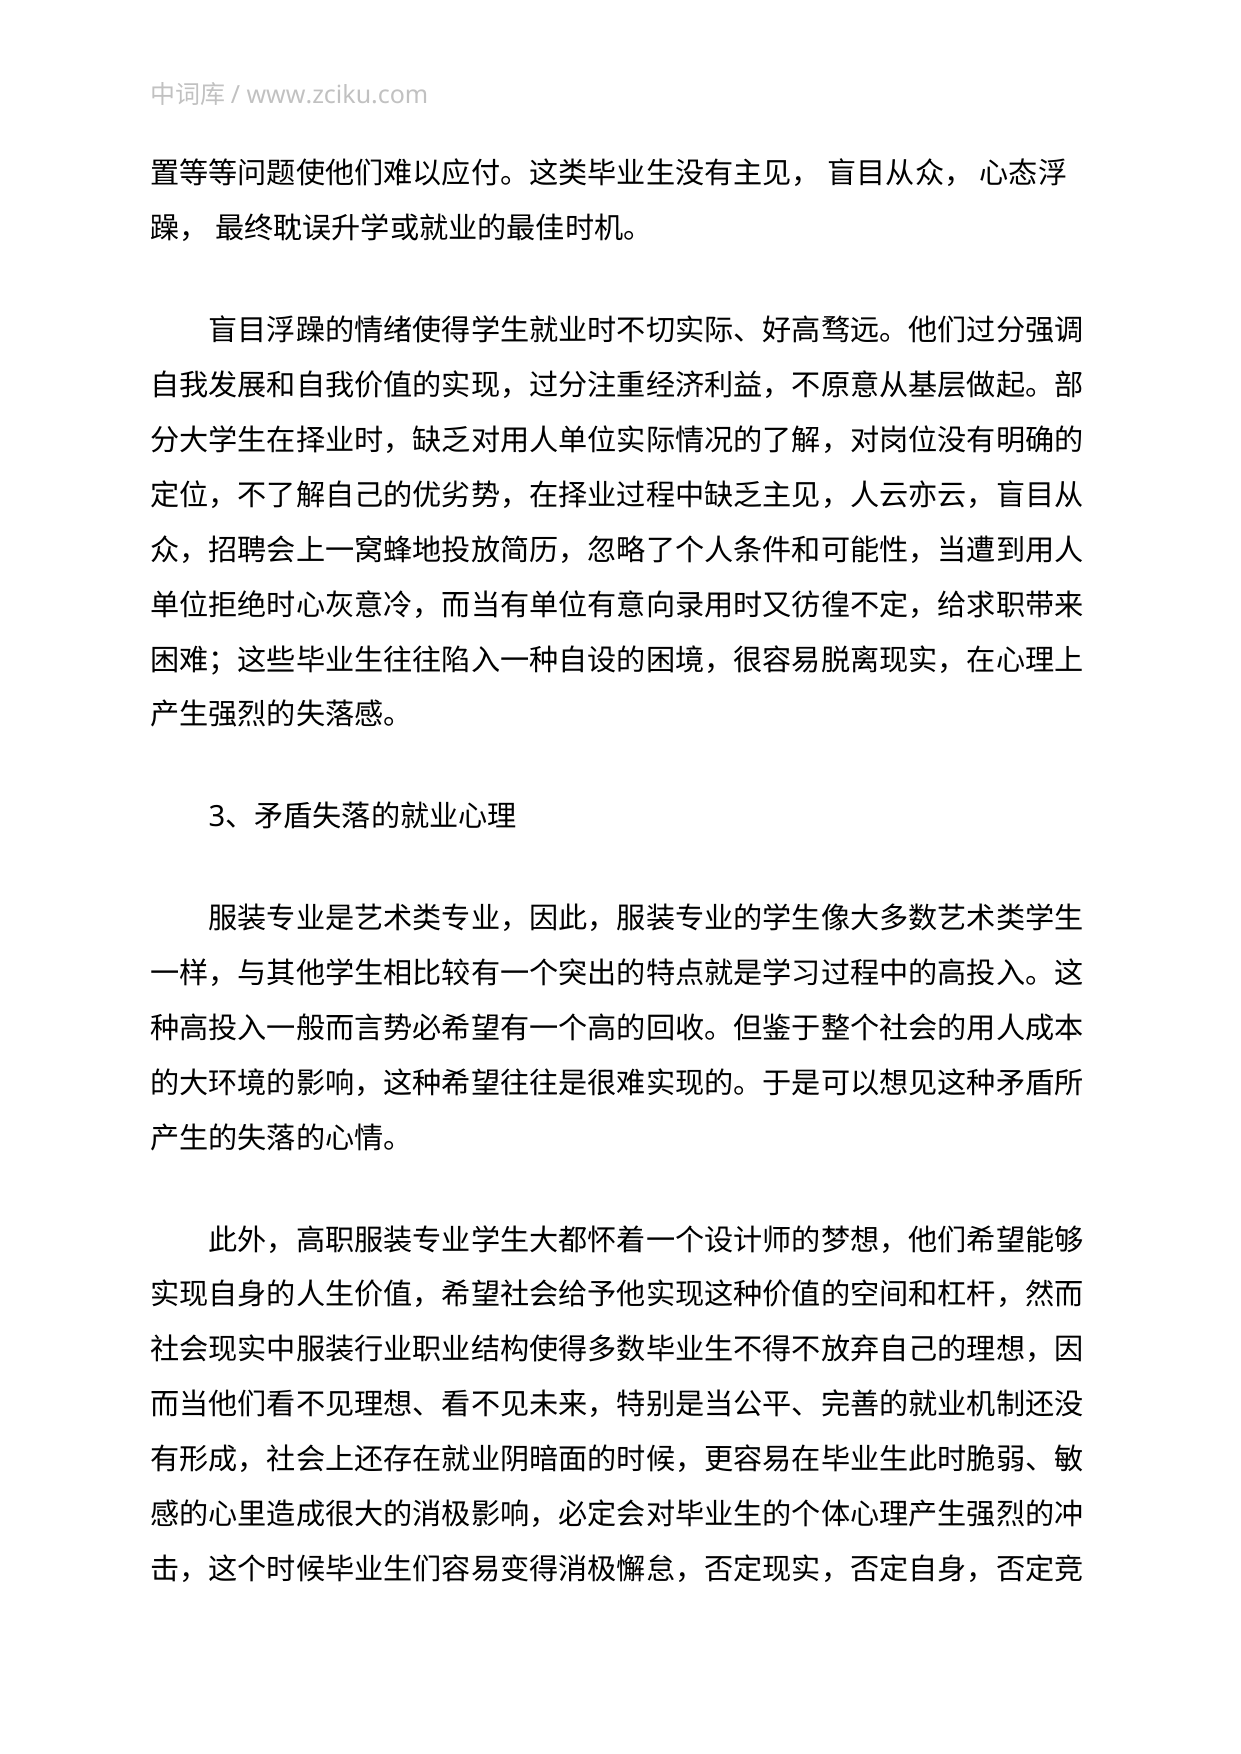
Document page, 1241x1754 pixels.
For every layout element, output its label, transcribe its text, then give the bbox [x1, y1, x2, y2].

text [150, 150, 1090, 247]
text 服装专业是艺术类专业，因此，服装专业的学生像大多数艺术类学生一样，与其他学生相比较有一个突出的特点就是学习过程中的高投入。这种高投入一般而言势必希望有一个高的回收。但鉴于整个社会的用人成本的大环境的影响，这种希望往往是很难实现的。于是可以想见这种矛盾所产生的失落的心情。 [150, 895, 1090, 1157]
text 盲目浮躁的情绪使得学生就业时不切实际、好高骛远。他们过分强调自我发展和自我价值的实现，过分注重经济利益，不原意从基层做起。部分大学生在择业时，缺乏对用人单位实际情况的了解，对岗位没有明确的定位，不了解自己的优劣势，在择业过程中缺乏主见，人云亦云，盲目从众，招聘会上一窝蜂地投放简历，忽略了个人条件和可能性，当遭到用人单位拒绝时心灰意冷，而当有单位有意向录用时又彷徨不定，给求职带来困难；这些毕业生往往陷入一种自设的困境，很容易脱离现实，在心理上产生强烈的失落感。 [150, 307, 1090, 733]
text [150, 1216, 1090, 1588]
text 3、矛盾失落的就业心理 [150, 793, 1090, 835]
